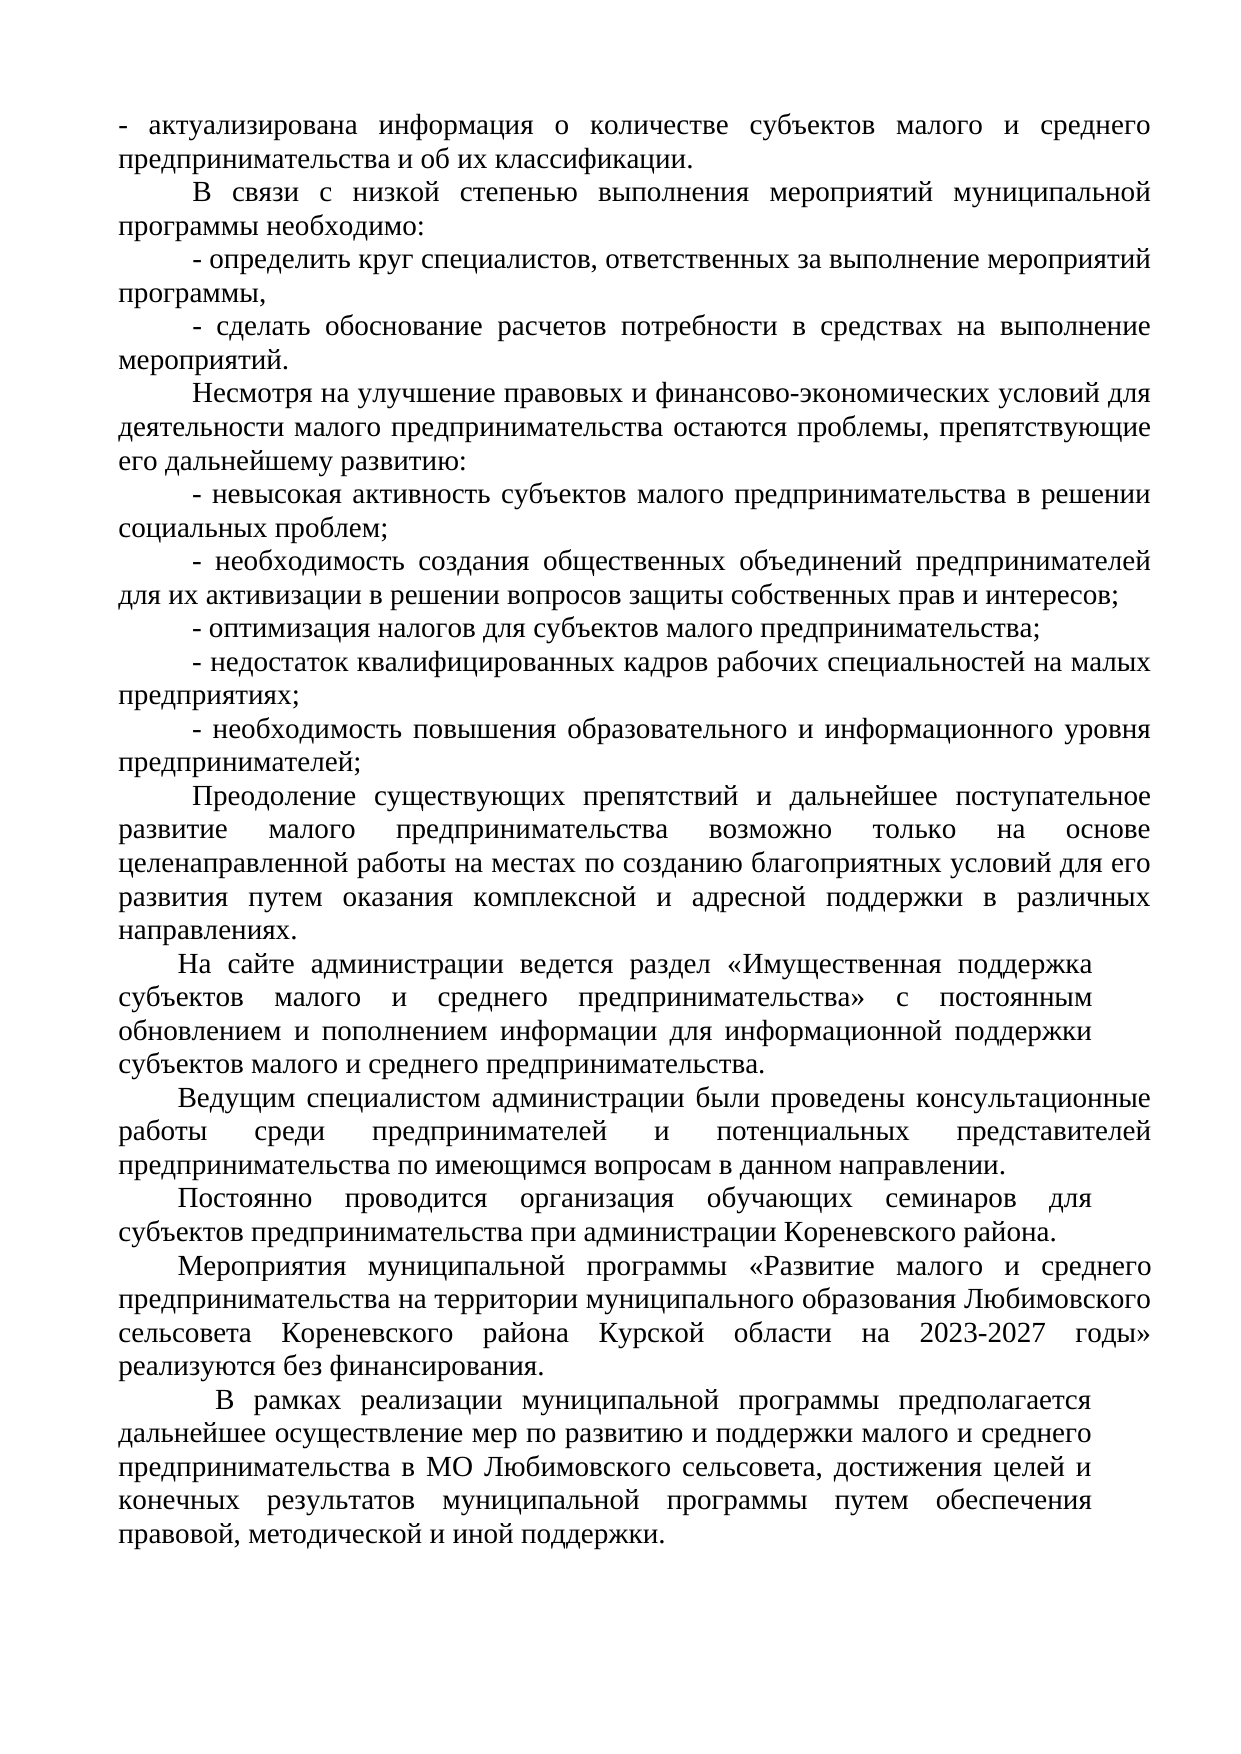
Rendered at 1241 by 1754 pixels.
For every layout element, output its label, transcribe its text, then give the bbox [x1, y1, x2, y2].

text - оптимизация налогов для субъектов малого предпринимательства; [118, 610, 1152, 644]
text Мероприятия муниципальной программы «Развитие малого и среднего предпринимательства на территории муниципального образования Любимовского сельсовета Кореневского района Курской области на 2023-2027 годы» реализуются без финансирования. [118, 1248, 749, 1281]
text - необходимость создания общественных объединений предпринимателей для их активизации в решении вопросов защиты собственных прав и интересов; [118, 543, 1152, 610]
text - недостаток квалифицированных кадров рабочих специальностей на малых предприятиях; [118, 644, 1152, 711]
text - определить круг специалистов, ответственных за выполнение мероприятий программы, [118, 241, 1152, 308]
text В рамках реализации муниципальной программы предполагается дальнейшее осуществление мер по развитию и поддержки малого и среднего предпринимательства в МО Любимовского сельсовета, достижения целей и конечных результатов муниципальной программы путем обеспечения правовой, методической и иной поддержки. [177, 1382, 1152, 1549]
text Постоянно проводится организация обучающих семинаров для субъектов предпринимательства при администрации Кореневского района. [177, 1181, 1152, 1248]
text - сделать обоснование расчетов потребности в средствах на выполнение мероприятий. [118, 308, 1152, 376]
text - невысокая активность субъектов малого предпринимательства в решении социальных проблем; [118, 476, 1152, 543]
text На сайте администрации ведется раздел «Имущественная поддержка субъектов малого и среднего предпринимательства» с постоянным обновлением и пополнением информации для информационной поддержки субъектов малого и среднего предпринимательства. [177, 946, 1152, 1080]
text Мероприятия муниципальной программы «Развитие малого и среднего предпринимательства на территории муниципального образования Любимовского сельсовета Кореневского района Курской области на 2023-2027 годы» реализуются без финансирования. [118, 1348, 1152, 1382]
text - необходимость повышения образовательного и информационного уровня предпринимателей; [118, 711, 1152, 778]
text Преодоление существующих препятствий и дальнейшее поступательное развитие малого предпринимательства возможно только на основе целенаправленной работы на местах по созданию благоприятных условий для его развития путем оказания комплексной и адресной поддержки в различных направлениях. [118, 778, 1152, 946]
text В связи с низкой степенью выполнения мероприятий муниципальной программы необходимо: [118, 174, 1152, 241]
text Несмотря на улучшение правовых и финансово-экономических условий для деятельности малого предпринимательства остаются проблемы, препятствующие его дальнейшему развитию: [118, 376, 1152, 476]
text - актуализирована информация о количестве субъектов малого и среднего предпринимательства и об их классификации. [118, 107, 1152, 174]
text Ведущим специалистом администрации были проведены консультационные работы среди предпринимателей и потенциальных представителей предпринимательства по имеющимся вопросам в данном направлении. [118, 1080, 1152, 1181]
